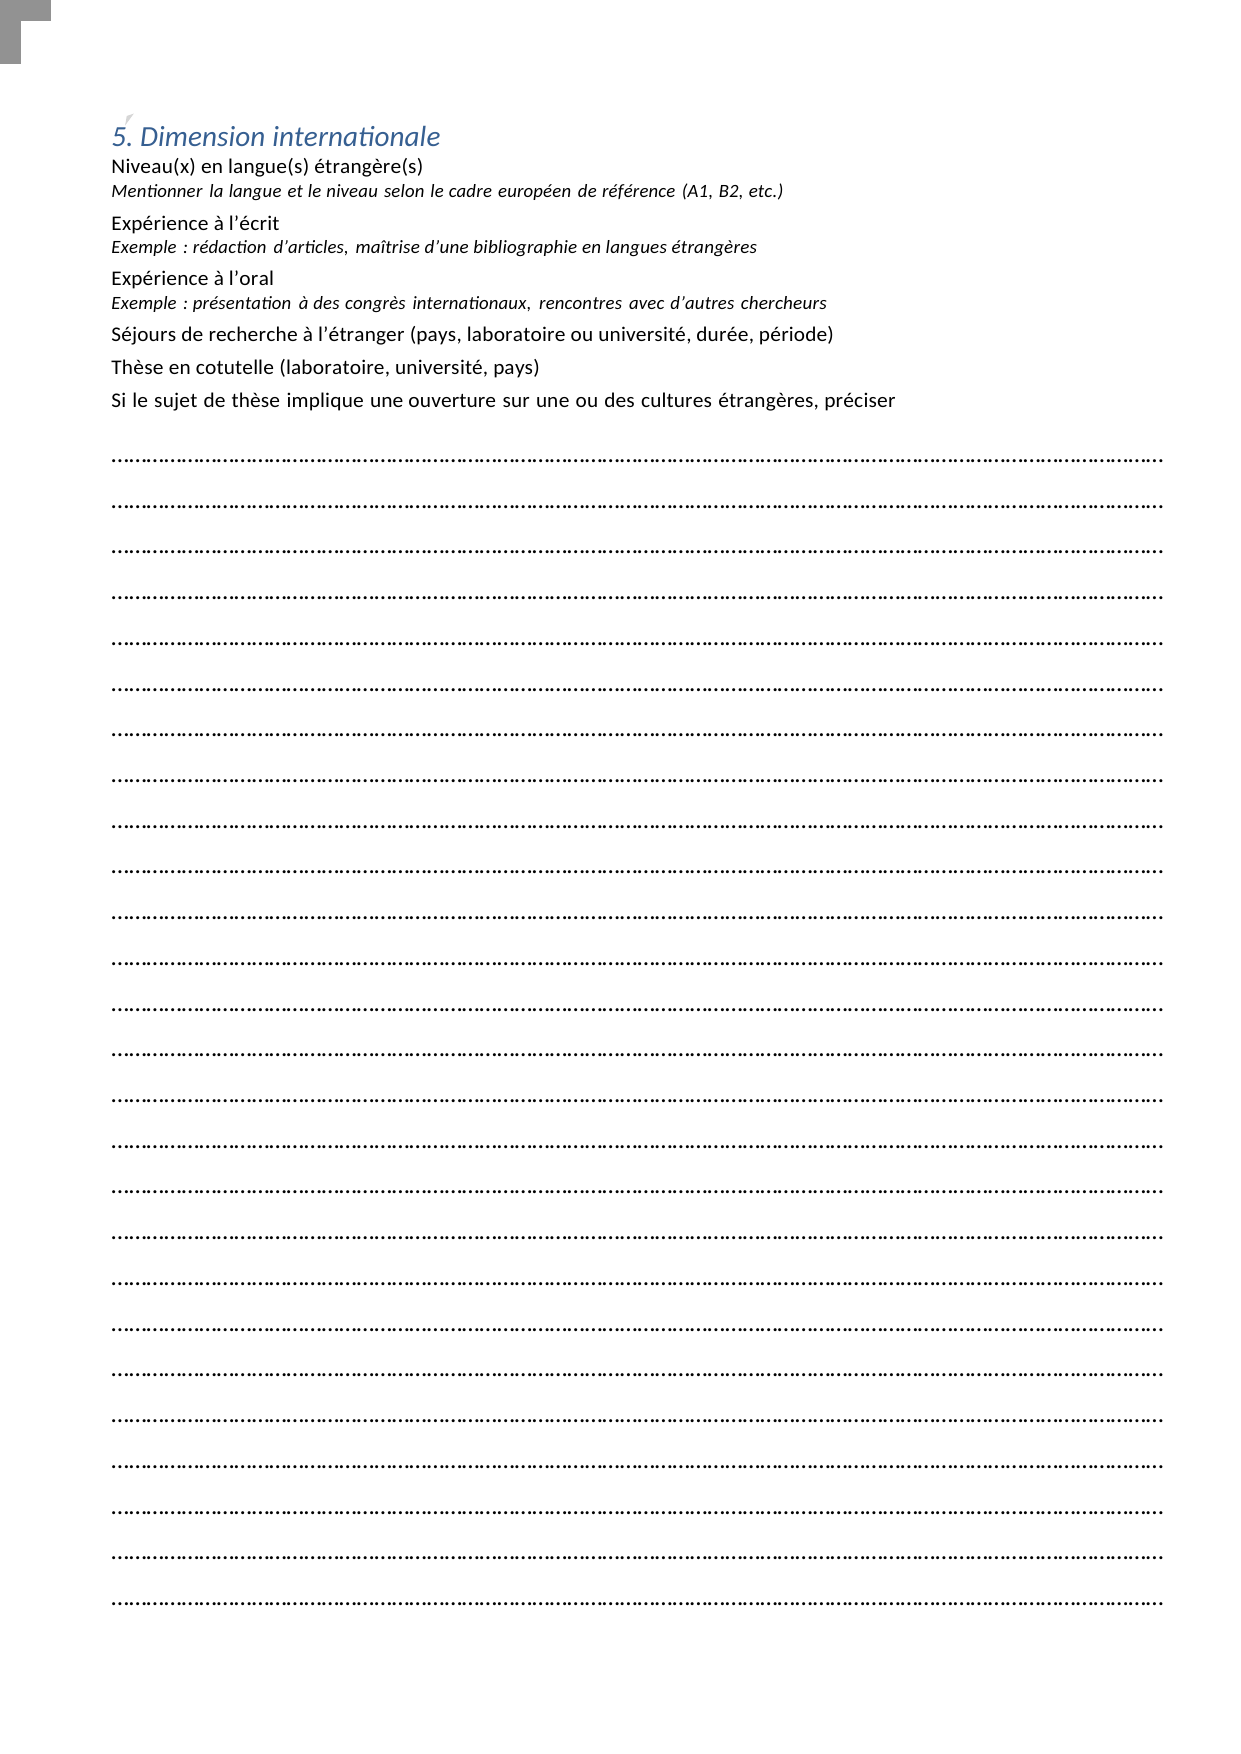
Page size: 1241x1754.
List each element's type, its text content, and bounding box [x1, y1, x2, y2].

text Si le sujet de thèse implique une ouverture sur une ou des cultures étrangères, préciser [111, 388, 1175, 413]
text Séjours de recherche à l’étranger (pays, laboratoire ou université, durée, période) [111, 322, 1175, 347]
text ……………………………………………………………………………………………………………………………………………………………………………………………………………………………………………………………………………………………………………………………………………………………………………………………………………………………………………………………………………………………………………………………………………………………………………………………………………………………………………………………………………………………………………………………………………………………………………………………………………………………………………………………………………………………………………………………………………………………………………………………………………………………………………………………………………………………………………………………………………………………………………………………………………………………………………………………………………………………………………………………………………………………………………………………………………………………………………………………………………………………………………………………………………………………………………………………………………………………………………………………………………………………………………………………………………………………………………………………………………………………………………………………………………………………………………………………………………………………………………………………………………………………………………………………………………………………………………………………………………………………………………………………………………………………………………………………………………………………………………………………… [111, 987, 1175, 1612]
text Exemple : rédaction d’articles, maîtrise d’une bibliographie en langues étrangères [111, 235, 1175, 258]
text Expérience à l’écrit [111, 210, 1175, 235]
text 5. Dimension internationale [111, 118, 1175, 154]
text Thèse en cotutelle (laboratoire, université, pays) [111, 354, 1175, 380]
text Exemple : présentation à des congrès internationaux, rencontres avec d’autres chercheurs [111, 291, 1175, 314]
text Niveau(x) en langue(s) étrangère(s) [111, 154, 1175, 179]
text Expérience à l’oral [111, 266, 1175, 291]
text Mentionner la langue et le niveau selon le cadre européen de référence (A1, B2, etc.) [111, 179, 1175, 202]
